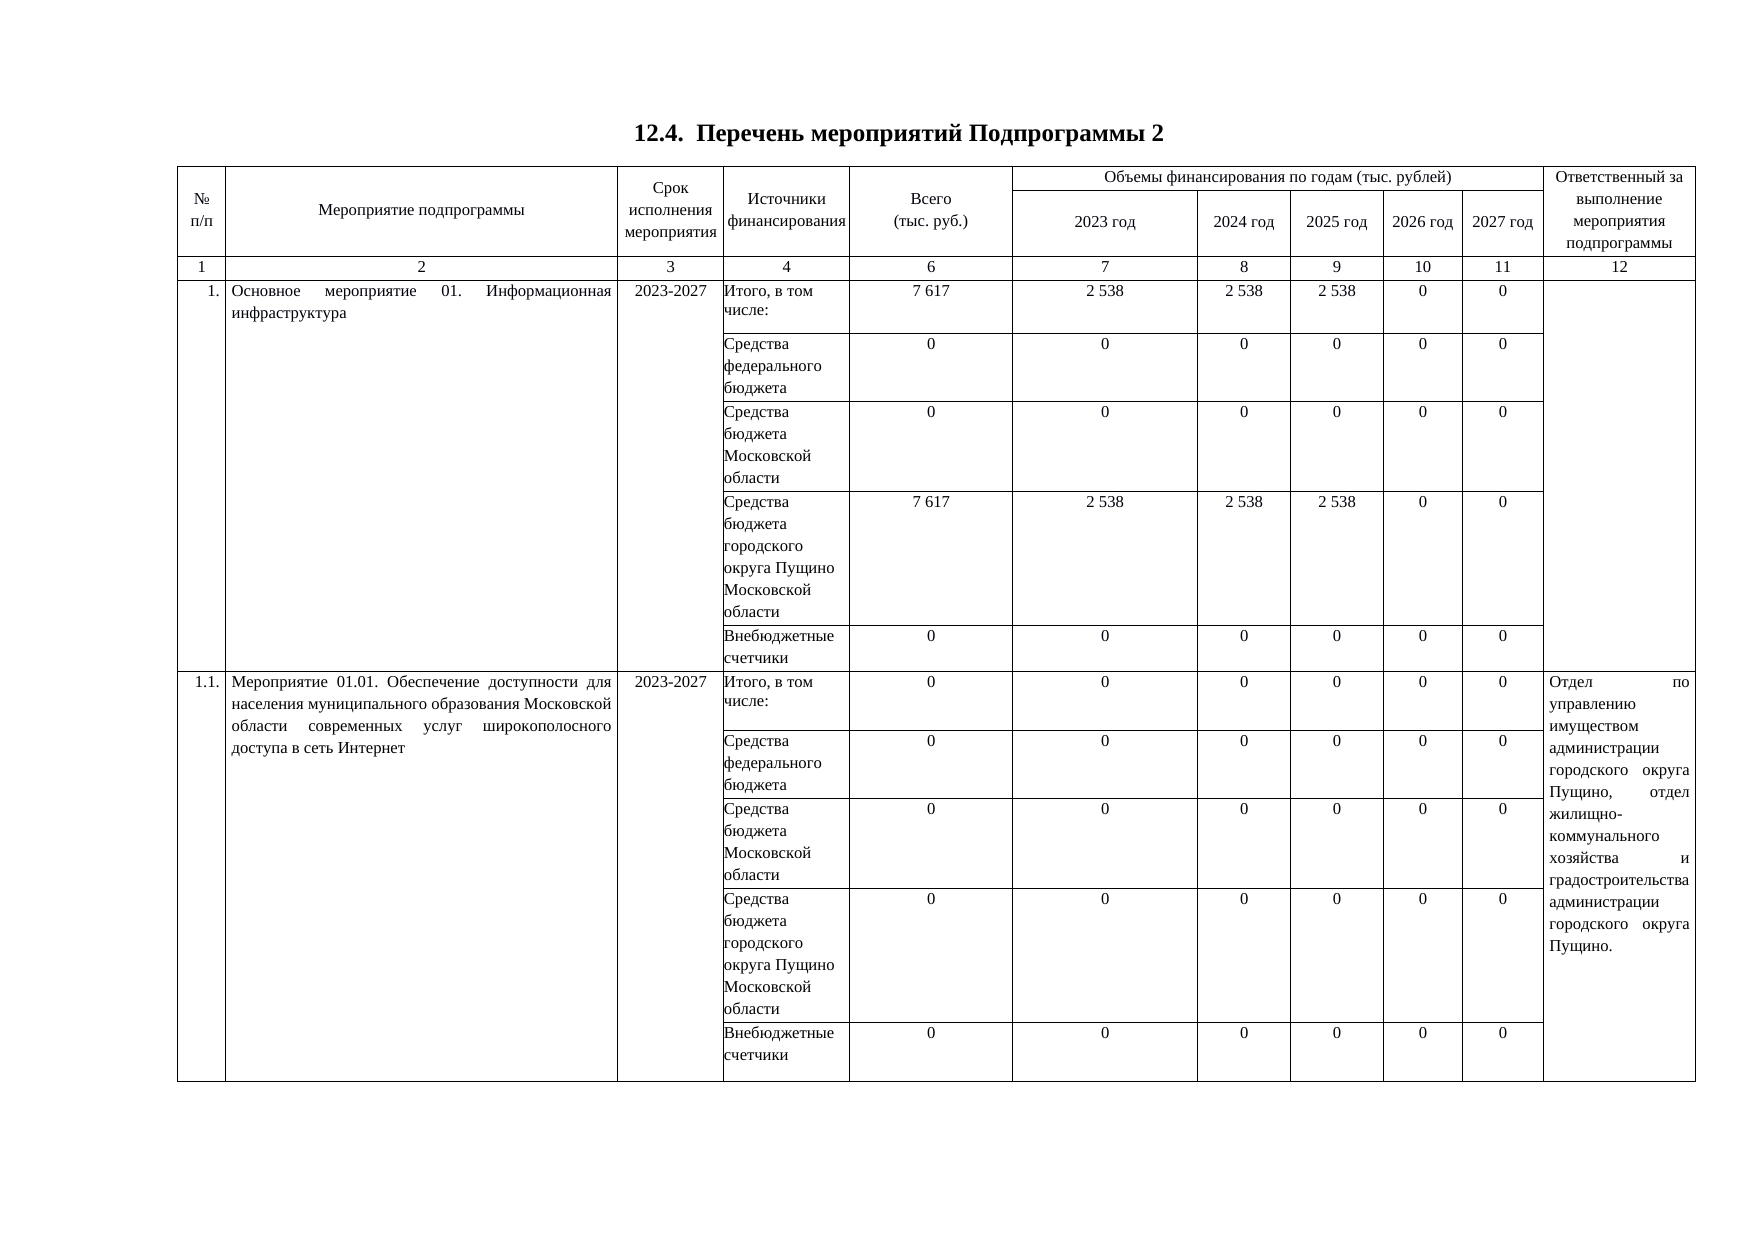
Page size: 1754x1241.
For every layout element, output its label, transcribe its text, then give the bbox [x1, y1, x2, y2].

table_cell 0 [1198, 889, 1290, 1022]
table_cell 2 538 [1013, 281, 1197, 333]
table_cell 0 [1291, 1023, 1383, 1081]
table_cell Мероприятие 01.01. Обеспечение доступности для населения муниципального образования Московской области современных услуг широкополосного доступа в сеть Интернет [226, 672, 617, 1081]
table_cell Внебюджетные счетчики [724, 626, 849, 671]
table_cell 7 [1013, 257, 1197, 280]
table_cell 4 [724, 257, 849, 280]
table_cell 0 [1463, 1023, 1543, 1081]
table_cell 1. [178, 281, 225, 671]
table_cell Средства федерального бюджета [724, 334, 849, 401]
table_cell 12 [1544, 257, 1695, 280]
table_cell 0 [850, 672, 1012, 730]
table_cell 0 [1291, 889, 1383, 1022]
table_cell Внебюджетные счетчики [724, 1023, 849, 1081]
table_header Мероприятие подпрограммы [226, 167, 617, 256]
table_cell 0 [1384, 334, 1462, 401]
table_cell 0 [1384, 402, 1462, 491]
table_cell 0 [1291, 402, 1383, 491]
table_cell Основное мероприятие 01. Информационная инфраструктура [226, 281, 617, 671]
table_cell 0 [1291, 334, 1383, 401]
table_cell 0 [1384, 281, 1462, 333]
table_cell 0 [1463, 334, 1543, 401]
table_cell 0 [1013, 731, 1197, 798]
table_header Срок исполнения мероприятия [618, 167, 723, 256]
table_cell 0 [1013, 889, 1197, 1022]
table_cell 0 [1463, 626, 1543, 671]
table_header Ответственный за выполнение мероприятия подпрограммы [1544, 167, 1695, 256]
table_cell 0 [1198, 1023, 1290, 1081]
table_cell 2 538 [1198, 281, 1290, 333]
table_cell 2023 год [1013, 191, 1197, 256]
table_cell Средства федерального бюджета [724, 731, 849, 798]
table_cell 0 [1384, 1023, 1462, 1081]
table_cell 0 [1013, 672, 1197, 730]
table_cell 2026 год [1384, 191, 1462, 256]
table_cell 11 [1463, 257, 1543, 280]
table_cell 0 [1013, 1023, 1197, 1081]
table_cell 2027 год [1463, 191, 1543, 256]
table_cell 2 538 [1013, 492, 1197, 625]
table_cell 0 [1291, 731, 1383, 798]
table_cell 0 [1384, 731, 1462, 798]
table_cell [1544, 281, 1695, 671]
table_cell 10 [1384, 257, 1462, 280]
table_cell 0 [850, 626, 1012, 671]
table_cell 0 [1384, 492, 1462, 625]
table_cell 1.1. [178, 672, 225, 1081]
table_cell Итого, в том числе: [724, 281, 849, 333]
table_cell Средства бюджета Московской области [724, 402, 849, 491]
table_cell Средства бюджета городского округа Пущино Московской области [724, 492, 849, 625]
table_cell 2 538 [1291, 281, 1383, 333]
table_cell 0 [1198, 672, 1290, 730]
table_cell 0 [1291, 799, 1383, 888]
table_cell 3 [618, 257, 723, 280]
table_header Объемы финансирования по годам (тыс. рублей) [1013, 167, 1543, 190]
table_cell 0 [850, 1023, 1012, 1081]
table_cell 0 [1463, 799, 1543, 888]
table_cell 0 [1198, 731, 1290, 798]
table_header Источники финансирования [724, 167, 849, 256]
table_cell 0 [1198, 402, 1290, 491]
table_cell 0 [1384, 889, 1462, 1022]
table_cell 2024 год [1198, 191, 1290, 256]
text 12.4. Перечень мероприятий Подпрограммы 2 [177, 118, 1695, 147]
table_cell 6 [850, 257, 1012, 280]
table_cell 0 [850, 334, 1012, 401]
table_cell 0 [1463, 889, 1543, 1022]
table_cell 2 538 [1291, 492, 1383, 625]
table_cell 0 [1198, 626, 1290, 671]
table_cell 0 [1384, 672, 1462, 730]
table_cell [724, 889, 849, 1022]
table_cell 2023-2027 [618, 281, 723, 671]
table_cell 7 617 [850, 492, 1012, 625]
table_cell 2025 год [1291, 191, 1383, 256]
table_cell 0 [850, 799, 1012, 888]
table_cell 0 [1463, 492, 1543, 625]
table_cell 2 [226, 257, 617, 280]
table_cell 0 [850, 731, 1012, 798]
table_cell 7 617 [850, 281, 1012, 333]
table_cell Итого, в том числе: [724, 672, 849, 730]
table_cell 0 [1463, 672, 1543, 730]
table_cell Средства бюджета Московской области [724, 799, 849, 888]
table_cell 0 [1013, 334, 1197, 401]
table_cell 2023-2027 [618, 672, 723, 1081]
table_cell 0 [1463, 731, 1543, 798]
table_cell 0 [1198, 799, 1290, 888]
table_cell 0 [1384, 799, 1462, 888]
table_cell 0 [1291, 672, 1383, 730]
table_header № п/п [178, 167, 225, 256]
table_cell 0 [1384, 626, 1462, 671]
table_cell 0 [1463, 402, 1543, 491]
table_cell 8 [1198, 257, 1290, 280]
table_cell 0 [850, 889, 1012, 1022]
table_cell 0 [1463, 281, 1543, 333]
table_header Всего (тыс. руб.) [850, 167, 1012, 256]
table_cell 0 [1291, 626, 1383, 671]
table_cell 0 [1013, 402, 1197, 491]
table_cell 2 538 [1198, 492, 1290, 625]
table_cell 1 [178, 257, 225, 280]
table_cell 0 [1013, 626, 1197, 671]
table_cell 0 [1198, 334, 1290, 401]
table_cell 9 [1291, 257, 1383, 280]
table_cell 0 [1013, 799, 1197, 888]
table_cell 0 [850, 402, 1012, 491]
table_cell Отдел по управлению имуществом администрации городского округа Пущино, отдел жилищно-коммунального хозяйства и градостроительства администрации городского округа Пущино. [1544, 672, 1695, 1081]
